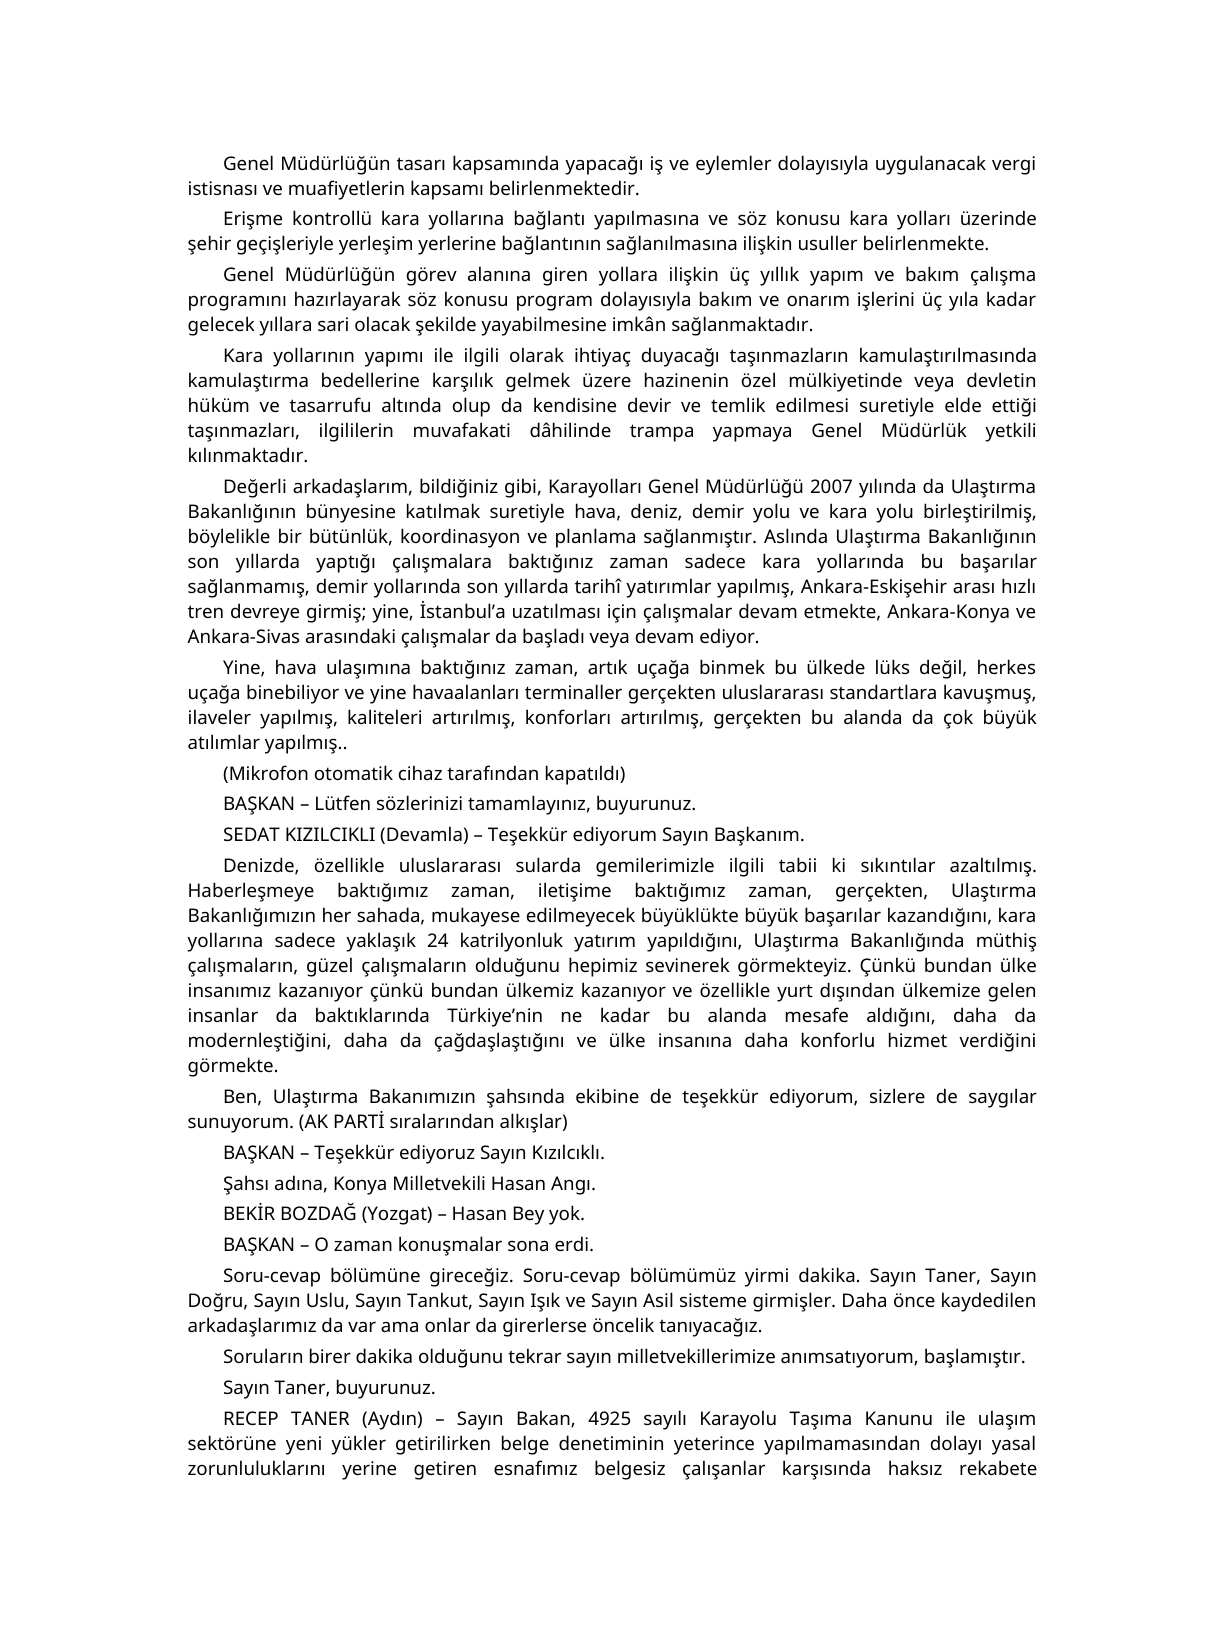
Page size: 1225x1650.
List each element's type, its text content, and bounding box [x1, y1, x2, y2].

text Denizde, özellikle uluslararası sularda gemilerimizle ilgili tabii ki sıkıntılar azaltılmış. Haberleşmeye baktığımız zaman, iletişime baktığımız zaman, gerçekten, Ulaştırma Bakanlığımızın her sahada, mukayese edilmeyecek büyüklükte büyük başarılar kazandığını, kara yollarına sadece yaklaşık 24 katrilyonluk yatırım yapıldığını, Ulaştırma Bakanlığında müthiş çalışmaların, güzel çalışmaların olduğunu hepimiz sevinerek görmekteyiz. Çünkü bundan ülke insanımız kazanıyor çünkü bundan ülkemiz kazanıyor ve özellikle yurt dışından ülkemize gelen insanlar da baktıklarında Türkiye’nin ne kadar bu alanda mesafe aldığını, daha da modernleştiğini, daha da çağdaşlaştığını ve ülke insanına daha konforlu hizmet verdiğini görmekte. [187, 852, 1037, 1077]
text Ben, Ulaştırma Bakanımızın şahsında ekibine de teşekkür ediyorum, sizlere de saygılar sunuyorum. (AK PARTİ sıralarından alkışlar) [187, 1083, 1037, 1133]
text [187, 1405, 1037, 1480]
text Genel Müdürlüğün görev alanına giren yollara ilişkin üç yıllık yapım ve bakım çalışma programını hazırlayarak söz konusu program dolayısıyla bakım ve onarım işlerini üç yıla kadar gelecek yıllara sari olacak şekilde yayabilmesine imkân sağlanmaktadır. [187, 262, 1037, 337]
text BAŞKAN – O zaman konuşmalar sona erdi. [187, 1232, 1037, 1257]
text SEDAT KIZILCIKLI (Devamla) – Teşekkür ediyorum Sayın Başkanım. [187, 822, 1037, 847]
text BAŞKAN – Teşekkür ediyoruz Sayın Kızılcıklı. [187, 1139, 1037, 1164]
text BEKİR BOZDAĞ (Yozgat) – Hasan Bey yok. [187, 1201, 1037, 1226]
text Sayın Taner, buyurunuz. [187, 1374, 1037, 1399]
text Yine, hava ulaşımına baktığınız zaman, artık uçağa binmek bu ülkede lüks değil, herkes uçağa binebiliyor ve yine havaalanları terminaller gerçekten uluslararası standartlara kavuşmuş, ilaveler yapılmış, kaliteleri artırılmış, konforları artırılmış, gerçekten bu alanda da çok büyük atılımlar yapılmış.. [187, 654, 1037, 754]
text Soru-cevap bölümüne gireceğiz. Soru-cevap bölümümüz yirmi dakika. Sayın Taner, Sayın Doğru, Sayın Uslu, Sayın Tankut, Sayın Işık ve Sayın Asil sisteme girmişler. Daha önce kaydedilen arkadaşlarımız da var ama onlar da girerlerse öncelik tanıyacağız. [187, 1262, 1037, 1337]
text Değerli arkadaşlarım, bildiğiniz gibi, Karayolları Genel Müdürlüğü 2007 yılında da Ulaştırma Bakanlığının bünyesine katılmak suretiyle hava, deniz, demir yolu ve kara yolu birleştirilmiş, böylelikle bir bütünlük, koordinasyon ve planlama sağlanmıştır. Aslında Ulaştırma Bakanlığının son yıllarda yaptığı çalışmalara baktığınız zaman sadece kara yollarında bu başarılar sağlanmamış, demir yollarında son yıllarda tarihî yatırımlar yapılmış, Ankara-Eskişehir arası hızlı tren devreye girmiş; yine, İstanbul’a uzatılması için çalışmalar devam etmekte, Ankara-Konya ve Ankara-Sivas arasındaki çalışmalar da başladı veya devam ediyor. [187, 473, 1037, 648]
text (Mikrofon otomatik cihaz tarafından kapatıldı) [187, 760, 1037, 785]
text Şahsı adına, Konya Milletvekili Hasan Angı. [187, 1170, 1037, 1195]
text Kara yollarının yapımı ile ilgili olarak ihtiyaç duyacağı taşınmazların kamulaştırılmasında kamulaştırma bedellerine karşılık gelmek üzere hazinenin özel mülkiyetinde veya devletin hüküm ve tasarrufu altında olup da kendisine devir ve temlik edilmesi suretiyle elde ettiği taşınmazları, ilgililerin muvafakati dâhilinde trampa yapmaya Genel Müdürlük yetkili kılınmaktadır. [187, 342, 1037, 467]
text BAŞKAN – Lütfen sözlerinizi tamamlayınız, buyurunuz. [187, 791, 1037, 816]
text Genel Müdürlüğün tasarı kapsamında yapacağı iş ve eylemler dolayısıyla uygulanacak vergi istisnası ve muafiyetlerin kapsamı belirlenmektedir. [187, 150, 1037, 200]
text Erişme kontrollü kara yollarına bağlantı yapılmasına ve söz konusu kara yolları üzerinde şehir geçişleriyle yerleşim yerlerine bağlantının sağlanılmasına ilişkin usuller belirlenmekte. [187, 206, 1037, 256]
text Soruların birer dakika olduğunu tekrar sayın milletvekillerimize anımsatıyorum, başlamıştır. [187, 1343, 1037, 1368]
